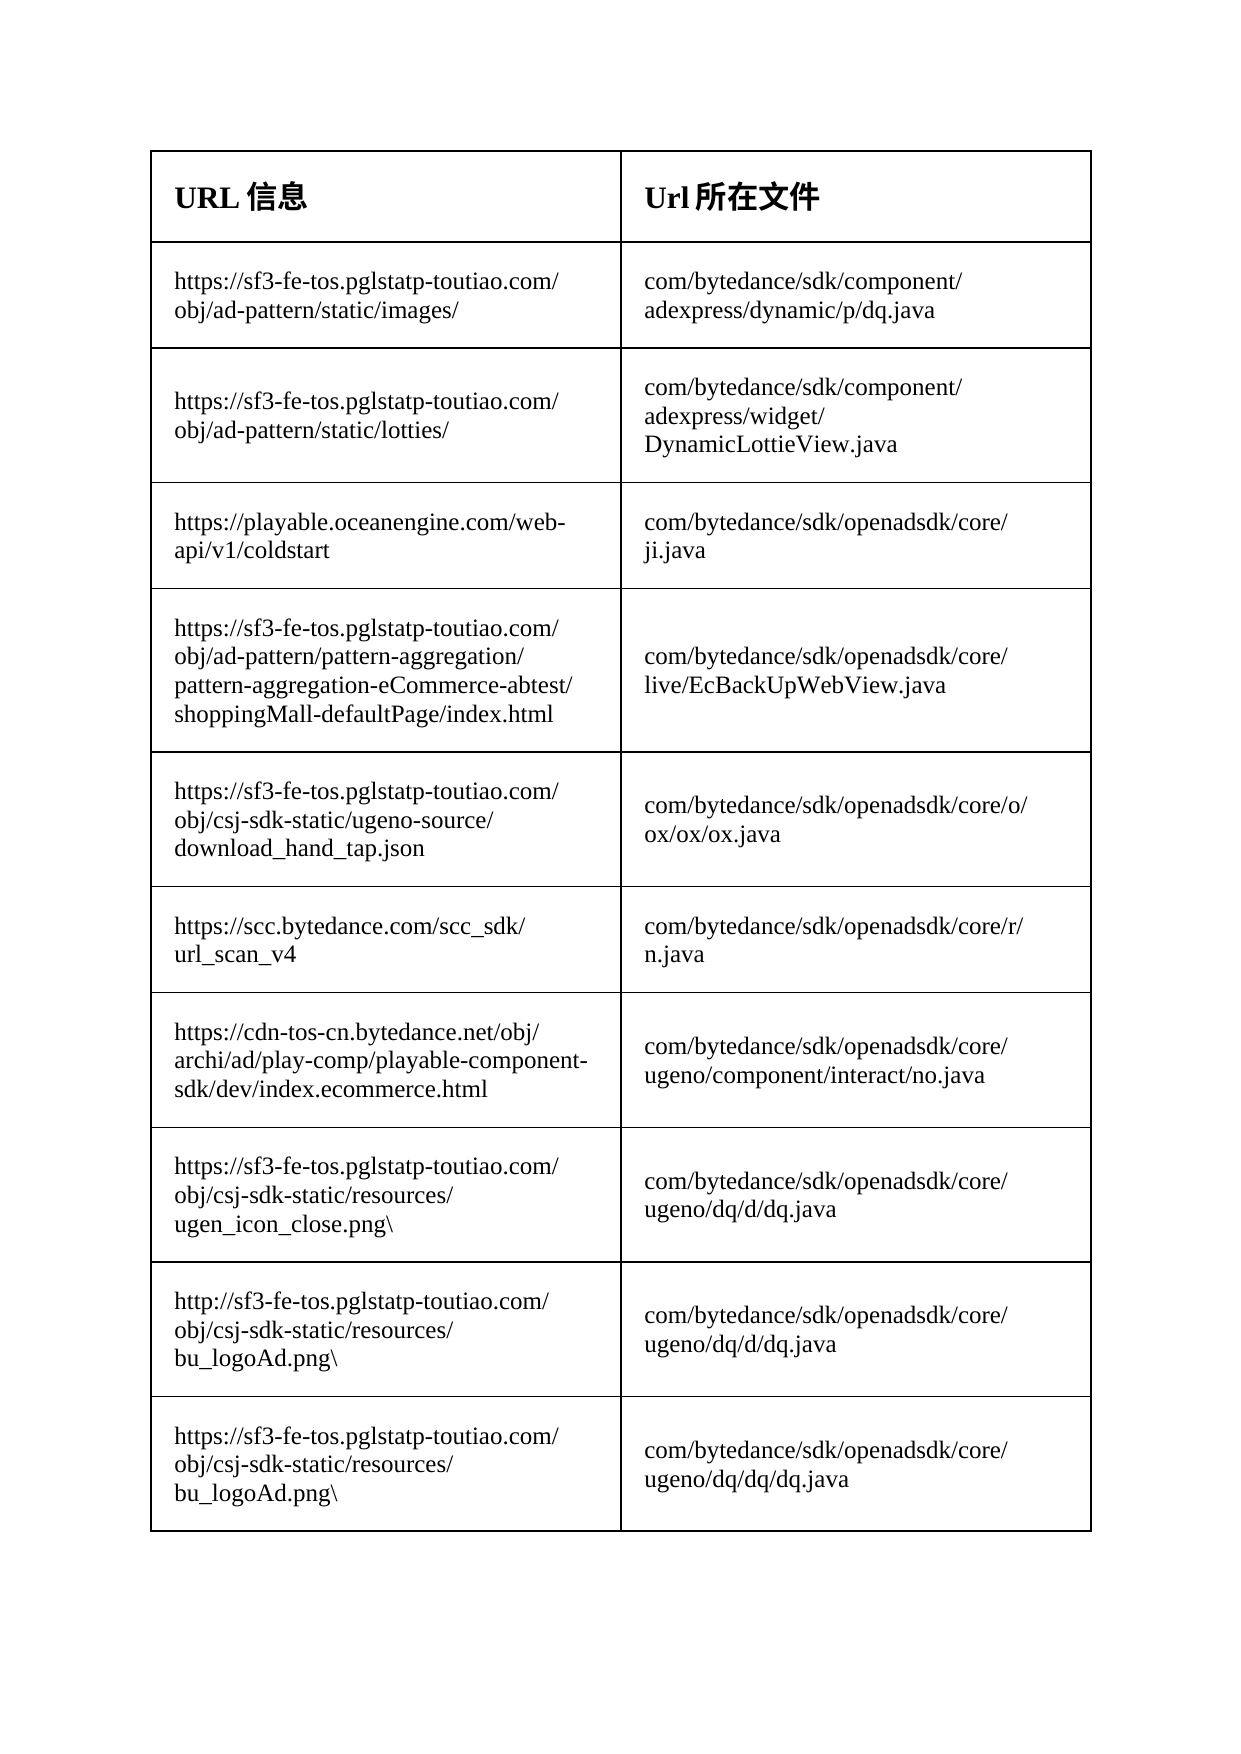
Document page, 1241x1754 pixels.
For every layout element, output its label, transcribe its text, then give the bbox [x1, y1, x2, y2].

table_cell com/bytedance/sdk/openadsdk/core/r/n.java [622, 887, 1090, 992]
table_cell https://sf3-fe-tos.pglstatp-toutiao.com/obj/ad-pattern/static/images/ [152, 243, 620, 347]
table_header Url所在文件 [622, 152, 1090, 241]
table_header URL信息 [152, 152, 620, 241]
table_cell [622, 1397, 1090, 1530]
table_cell https://scc.bytedance.com/scc_sdk/url_scan_v4 [152, 887, 620, 992]
table_cell https://sf3-fe-tos.pglstatp-toutiao.com/obj/csj-sdk-static/ugeno-source/download_hand_tap.json [152, 753, 620, 886]
table_cell https://sf3-fe-tos.pglstatp-toutiao.com/obj/csj-sdk-static/resources/ugen_icon_close.png\ [152, 1128, 620, 1261]
table_cell com/bytedance/sdk/openadsdk/core/o/ox/ox/ox.java [622, 753, 1090, 886]
table_cell https://sf3-fe-tos.pglstatp-toutiao.com/obj/csj-sdk-static/resources/bu_logoAd.png\ [152, 1397, 620, 1530]
table_cell com/bytedance/sdk/openadsdk/core/ji.java [622, 483, 1090, 588]
table_cell https://sf3-fe-tos.pglstatp-toutiao.com/obj/ad-pattern/pattern-aggregation/pattern-aggregation-eCommerce-abtest/shoppingMall-defaultPage/index.html [152, 589, 620, 751]
table_cell com/bytedance/sdk/openadsdk/core/ugeno/dq/d/dq.java [622, 1128, 1090, 1261]
table_cell com/bytedance/sdk/openadsdk/core/ugeno/component/interact/no.java [622, 993, 1090, 1126]
table_cell https://playable.oceanengine.com/web-api/v1/coldstart [152, 483, 620, 588]
table_cell com/bytedance/sdk/component/adexpress/dynamic/p/dq.java [622, 243, 1090, 347]
table_cell http://sf3-fe-tos.pglstatp-toutiao.com/obj/csj-sdk-static/resources/bu_logoAd.png\ [152, 1263, 620, 1396]
table_cell com/bytedance/sdk/component/adexpress/widget/DynamicLottieView.java [622, 349, 1090, 482]
table_cell https://cdn-tos-cn.bytedance.net/obj/archi/ad/play-comp/playable-component-sdk/dev/index.ecommerce.html [152, 993, 620, 1126]
table_cell com/bytedance/sdk/openadsdk/core/ugeno/dq/d/dq.java [622, 1263, 1090, 1396]
table_cell com/bytedance/sdk/openadsdk/core/live/EcBackUpWebView.java [622, 589, 1090, 751]
table_cell https://sf3-fe-tos.pglstatp-toutiao.com/obj/ad-pattern/static/lotties/ [152, 349, 620, 482]
